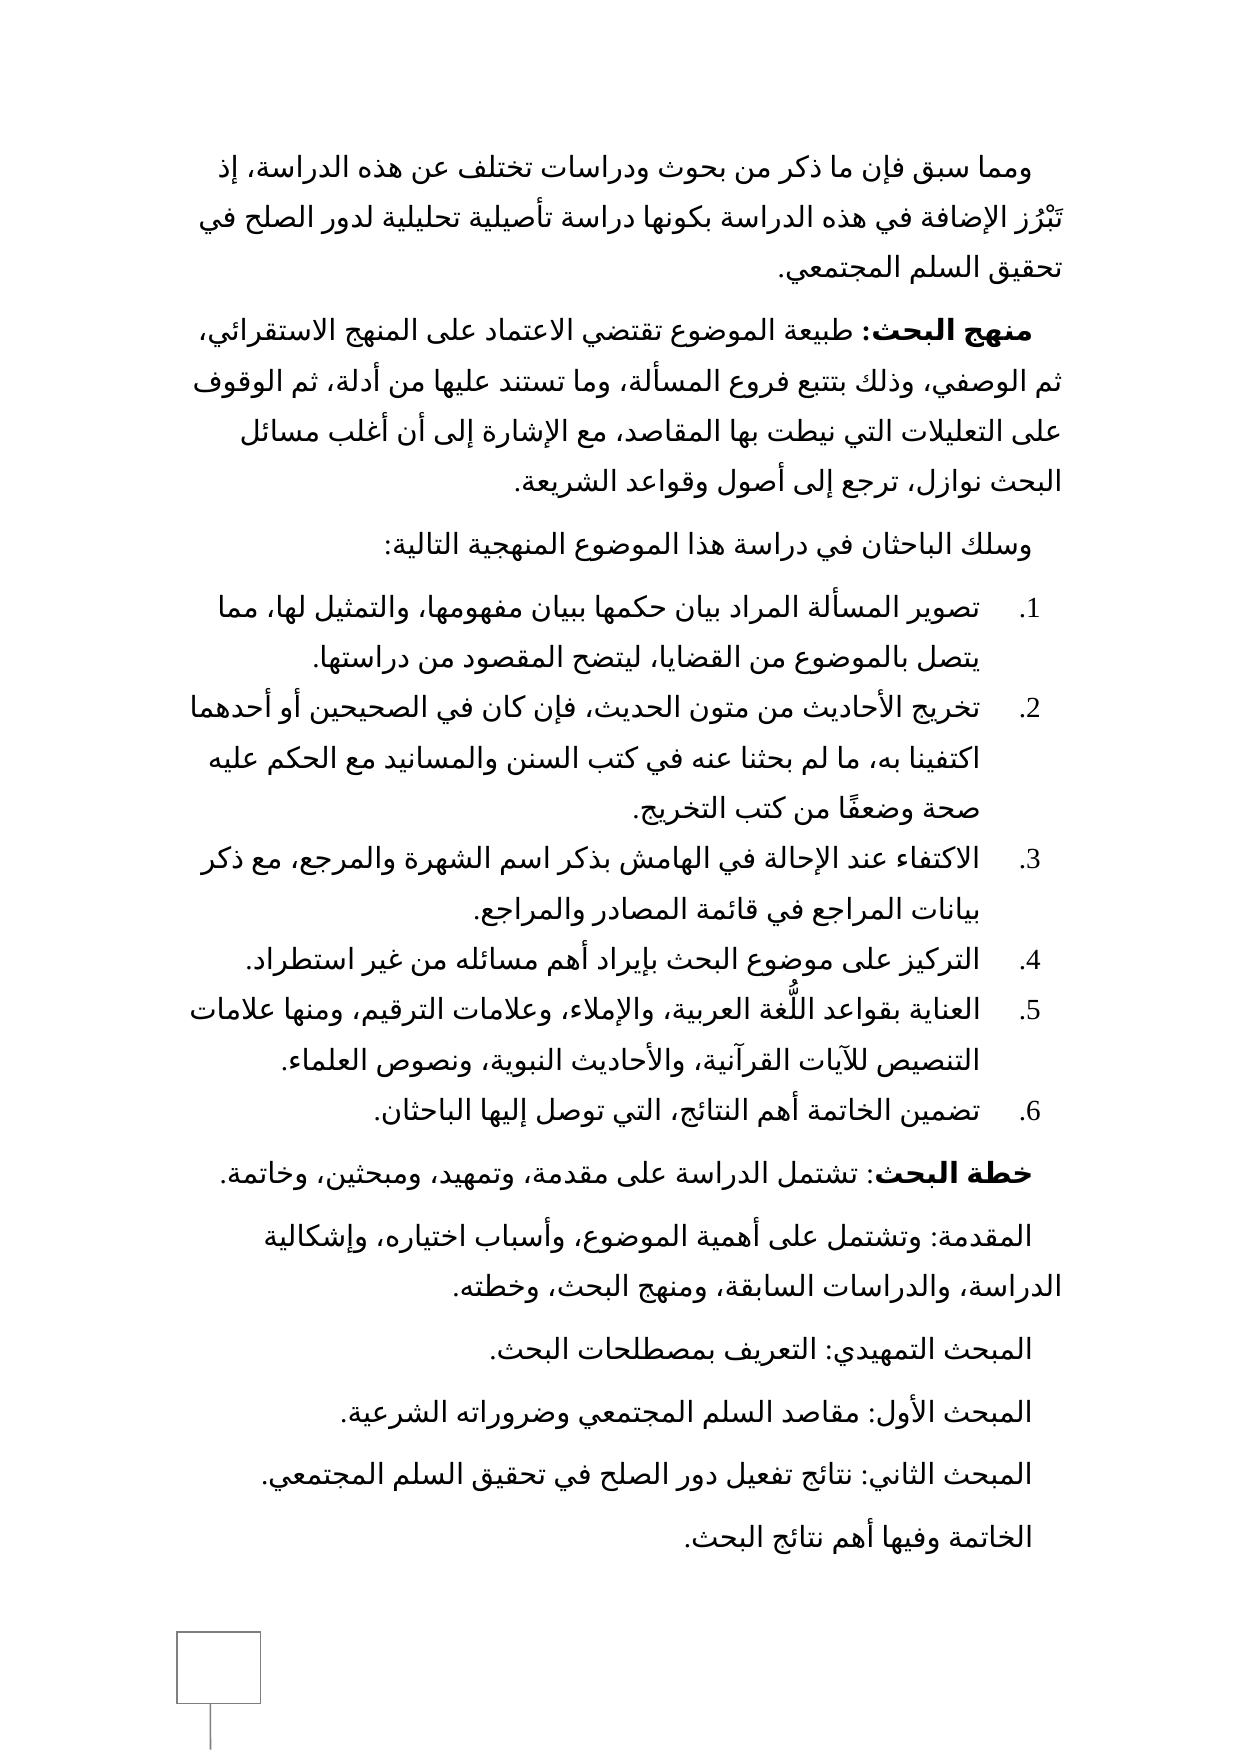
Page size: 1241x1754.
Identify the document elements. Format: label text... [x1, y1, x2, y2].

text المقدمة: وتشتمل على أهمية الموضوع، وأسباب اختياره، وإشكالية الدراسة، والدراسات السابقة، ومنهج البحث، وخطته. [177, 1219, 1063, 1303]
text خطة البحث: تشتمل الدراسة على مقدمة، وتمهيد، ومبحثين، وخاتمة. [177, 1156, 1063, 1189]
list تصوير المسألة المراد بيان حكمها ببيان مفهومها، والتمثيل لها، مما يتصل بالموضوع من القضايا، ليتضح المقصود من دراستها. [177, 590, 1019, 674]
list تخريج الأحاديث من متون الحديث، فإن كان في الصحيحين أو أحدهما اكتفينا به، ما لم بحثنا عنه في كتب السنن والمسانيد مع الحكم عليه صحة وضعفًا من كتب التخريج. [177, 691, 1019, 825]
list الاكتفاء عند الإحالة في الهامش بذكر اسم الشهرة والمرجع، مع ذكر بيانات المراجع في قائمة المصادر والمراجع. [177, 842, 1019, 925]
list تضمين الخاتمة أهم النتائج، التي توصل إليها الباحثان. [177, 1093, 1019, 1127]
text وسلك الباحثان في دراسة هذا الموضوع المنهجية التالية: [177, 527, 1063, 561]
text المبحث التمهيدي: التعريف بمصطلحات البحث. [177, 1332, 1063, 1365]
list التركيز على موضوع البحث بإيراد أهم مسائله من غير استطراد. [177, 942, 1019, 976]
text الخاتمة وفيها أهم نتائج البحث. [177, 1520, 1063, 1554]
text المبحث الأول: مقاصد السلم المجتمعي وضروراته الشرعية. [177, 1395, 1063, 1428]
list العناية بقواعد اللُّغة العربية، والإملاء، وعلامات الترقيم، ومنها علامات التنصيص للآيات القرآنية، والأحاديث النبوية، ونصوص العلماء. [177, 992, 1019, 1076]
text المبحث الثاني: نتائج تفعيل دور الصلح في تحقيق السلم المجتمعي. [177, 1457, 1063, 1491]
text منهج البحث: طبيعة الموضوع تقتضي الاعتماد على المنهج الاستقرائي، ثم الوصفي، وذلك بتتبع فروع المسألة، وما تستند عليها من أدلة، ثم الوقوف على التعليلات التي نيطت بها المقاصد، مع الإشارة إلى أن أغلب مسائل البحث نوازل، ترجع إلى أصول وقواعد الشريعة. [177, 313, 1063, 498]
text ومما سبق فإن ما ذكر من بحوث ودراسات تختلف عن هذه الدراسة، إذ تَبْرُز الإضافة في هذه الدراسة بكونها دراسة تأصيلية تحليلية لدور الصلح في تحقيق السلم المجتمعي. [177, 150, 1063, 284]
